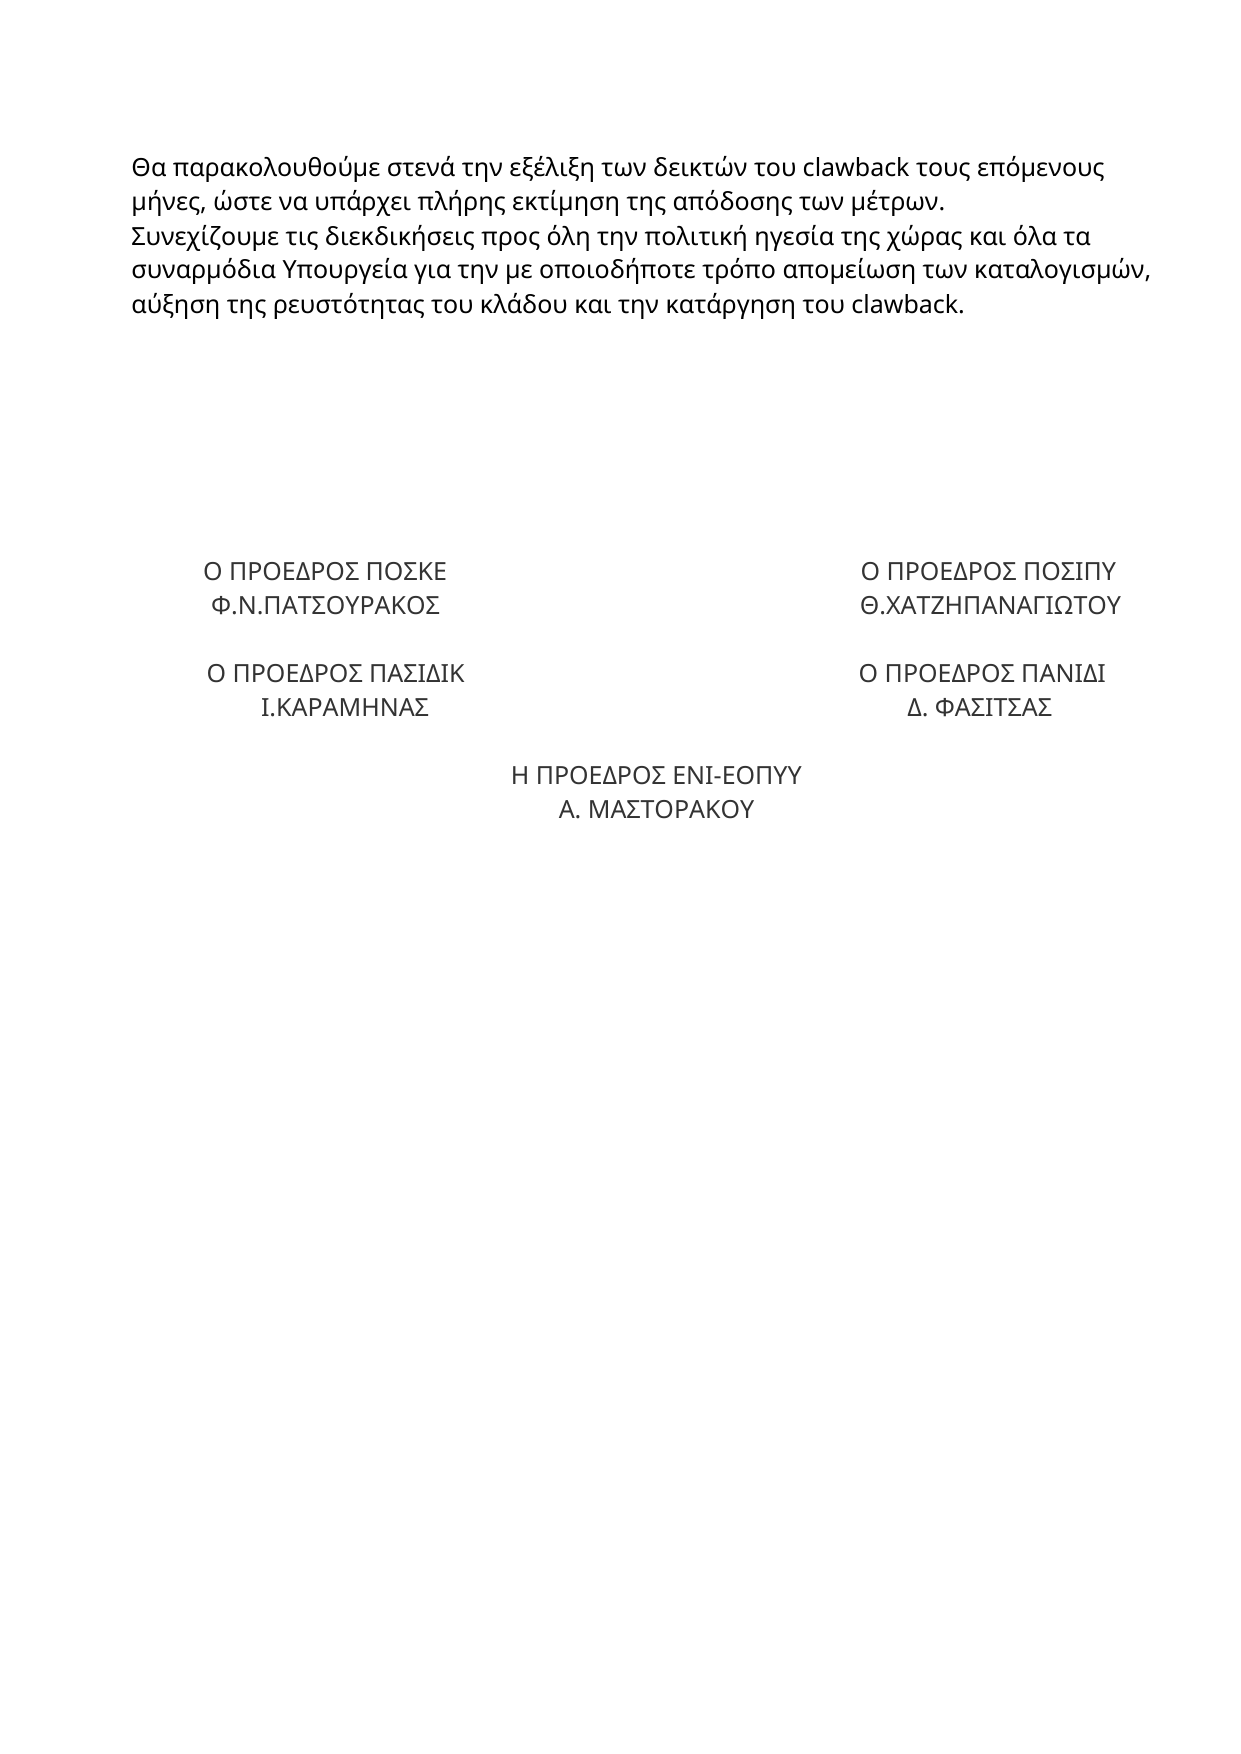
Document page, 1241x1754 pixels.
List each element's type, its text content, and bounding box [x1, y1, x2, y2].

text Ο ΠΡΟΕΔΡΟΣ ΠΑΣΙΔΙΚ Ο ΠΡΟΕΔΡΟΣ ΠΑΝΙΔΙ Ι.ΚΑΡΑΜΗΝΑΣ Δ. ΦΑΣΙΤΣΑΣ [131, 656, 1181, 724]
text Α. ΜΑΣΤΟΡΑΚΟΥ [131, 792, 1181, 826]
text Ο ΠΡΟΕΔΡΟΣ ΠΟΣΚΕ Ο ΠΡΟΕΔΡΟΣ ΠΟΣΙΠΥ Φ.Ν.ΠΑΤΣΟΥΡΑΚΟΣ Θ.ΧΑΤΖΗΠΑΝΑΓΙΩΤΟΥ [131, 553, 1181, 622]
text Θα παρακολουθούμε στενά την εξέλιξη των δεικτών του clawback τους επόμενους μήνες, ώστε να υπάρχει πλήρης εκτίμηση της απόδοσης των μέτρων. Συνεχίζουμε τις διεκδικήσεις προς όλη την πολιτική ηγεσία της χώρας και όλα τα συναρμόδια Υπουργεία για την με οποιοδήποτε τρόπο απομείωση των καταλογισμών, αύξηση της ρευστότητας του κλάδου και την κατάργηση του clawback. [131, 150, 1181, 320]
text Η ΠΡΟΕΔΡΟΣ ΕΝΙ-ΕΟΠΥΥ [131, 758, 1181, 792]
